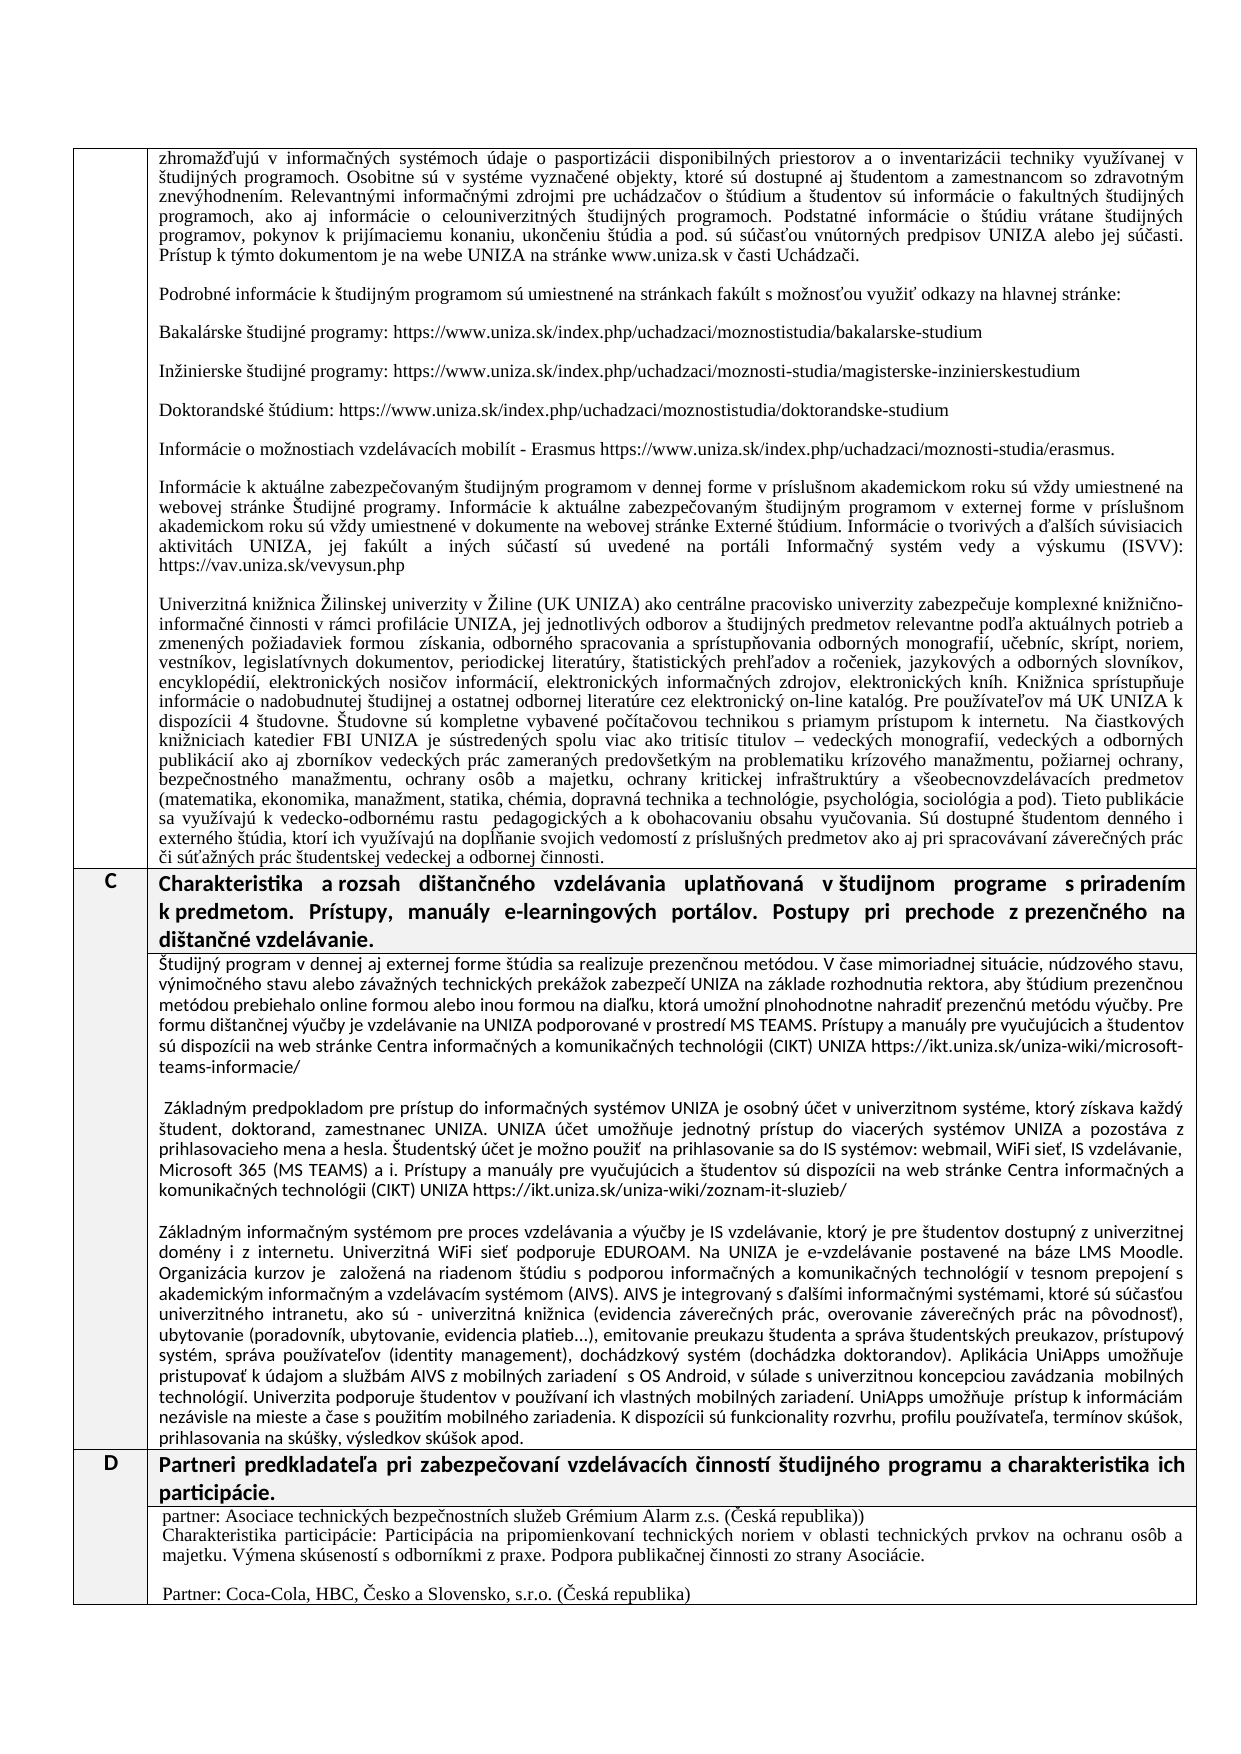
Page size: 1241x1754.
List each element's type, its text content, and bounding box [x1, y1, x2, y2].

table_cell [148, 149, 1196, 868]
table_cell Študijný program v dennej aj externej forme štúdia sa realizuje prezenčnou metódou. V čase mimoriadnej situácie, núdzového stavu, výnimočného stavu alebo závažných technických prekážok zabezpečí UNIZA na základe rozhodnutia rektora, aby štúdium prezenčnou metódou prebiehalo online formou alebo inou formou na diaľku, ktorá umožní plnohodnotne nahradiť prezenčnú metódu výučby. Pre formu dištančnej výučby je vzdelávanie na UNIZA podporované v prostredí MS TEAMS. Prístupy a manuály pre vyučujúcich a študentov sú dispozícii na web stránke Centra informačných a komunikačných technológii (CIKT) UNIZA https://ikt.uniza.sk/uniza-wiki/microsoft-teams-informacie/ Základným predpokladom pre prístup do informačných systémov UNIZA je osobný účet v univerzitnom systéme, ktorý získava každý študent, doktorand, zamestnanec UNIZA. UNIZA účet umožňuje jednotný prístup do viacerých systémov UNIZA a pozostáva z prihlasovacieho mena a hesla. Študentský účet je možno použiť na prihlasovanie sa do IS systémov: webmail, WiFi sieť, IS vzdelávanie, Microsoft 365 (MS TEAMS) a i. Prístupy a manuály pre vyučujúcich a študentov sú dispozícii na web stránke Centra informačných a komunikačných technológii (CIKT) UNIZA https://ikt.uniza.sk/uniza-wiki/zoznam-it-sluzieb/ Základným informačným systémom pre proces vzdelávania a výučby je IS vzdelávanie, ktorý je pre študentov dostupný z univerzitnej domény i z internetu. Univerzitná WiFi sieť podporuje EDUROAM. Na UNIZA je e-vzdelávanie postavené na báze LMS Moodle. Organizácia kurzov je založená na riadenom štúdiu s podporou informačných a komunikačných technológií v tesnom prepojení s akademickým informačným a vzdelávacím systémom (AIVS). AIVS je integrovaný s ďalšími informačnými systémami, ktoré sú súčasťou univerzitného intranetu, ako sú - univerzitná knižnica (evidencia záverečných prác, overovanie záverečných prác na pôvodnosť), ubytovanie (poradovník, ubytovanie, evidencia platieb...), emitovanie preukazu študenta a správa študentských preukazov, prístupový systém, správa používateľov (identity management), dochádzkový systém (dochádzka doktorandov). Aplikácia UniApps umožňuje pristupovať k údajom a službám AIVS z mobilných zariadení s OS Android, v súlade s univerzitnou koncepciou zavádzania mobilných technológií. Univerzita podporuje študentov v používaní ich vlastných mobilných zariadení. UniApps umožňuje prístup k informáciám nezávisle na mieste a čase s použitím mobilného zariadenia. K dispozícii sú funkcionality rozvrhu, profilu používateľa, termínov skúšok, prihlasovania na skúšky, výsledkov skúšok apod. [148, 954, 1196, 1449]
table_cell Charakteristika a rozsah dištančného vzdelávania uplatňovaná v študijnom programe s priradením k predmetom. Prístupy, manuály e-learningových portálov. Postupy pri prechode z prezenčného na dištančné vzdelávanie. [148, 869, 1196, 953]
table_cell Partneri predkladateľa pri zabezpečovaní vzdelávacích činností študijného programu a charakteristika ich participácie. [148, 1450, 1196, 1506]
table_cell D [74, 1450, 147, 1604]
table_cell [148, 1507, 1196, 1604]
table_cell C [74, 869, 147, 1449]
